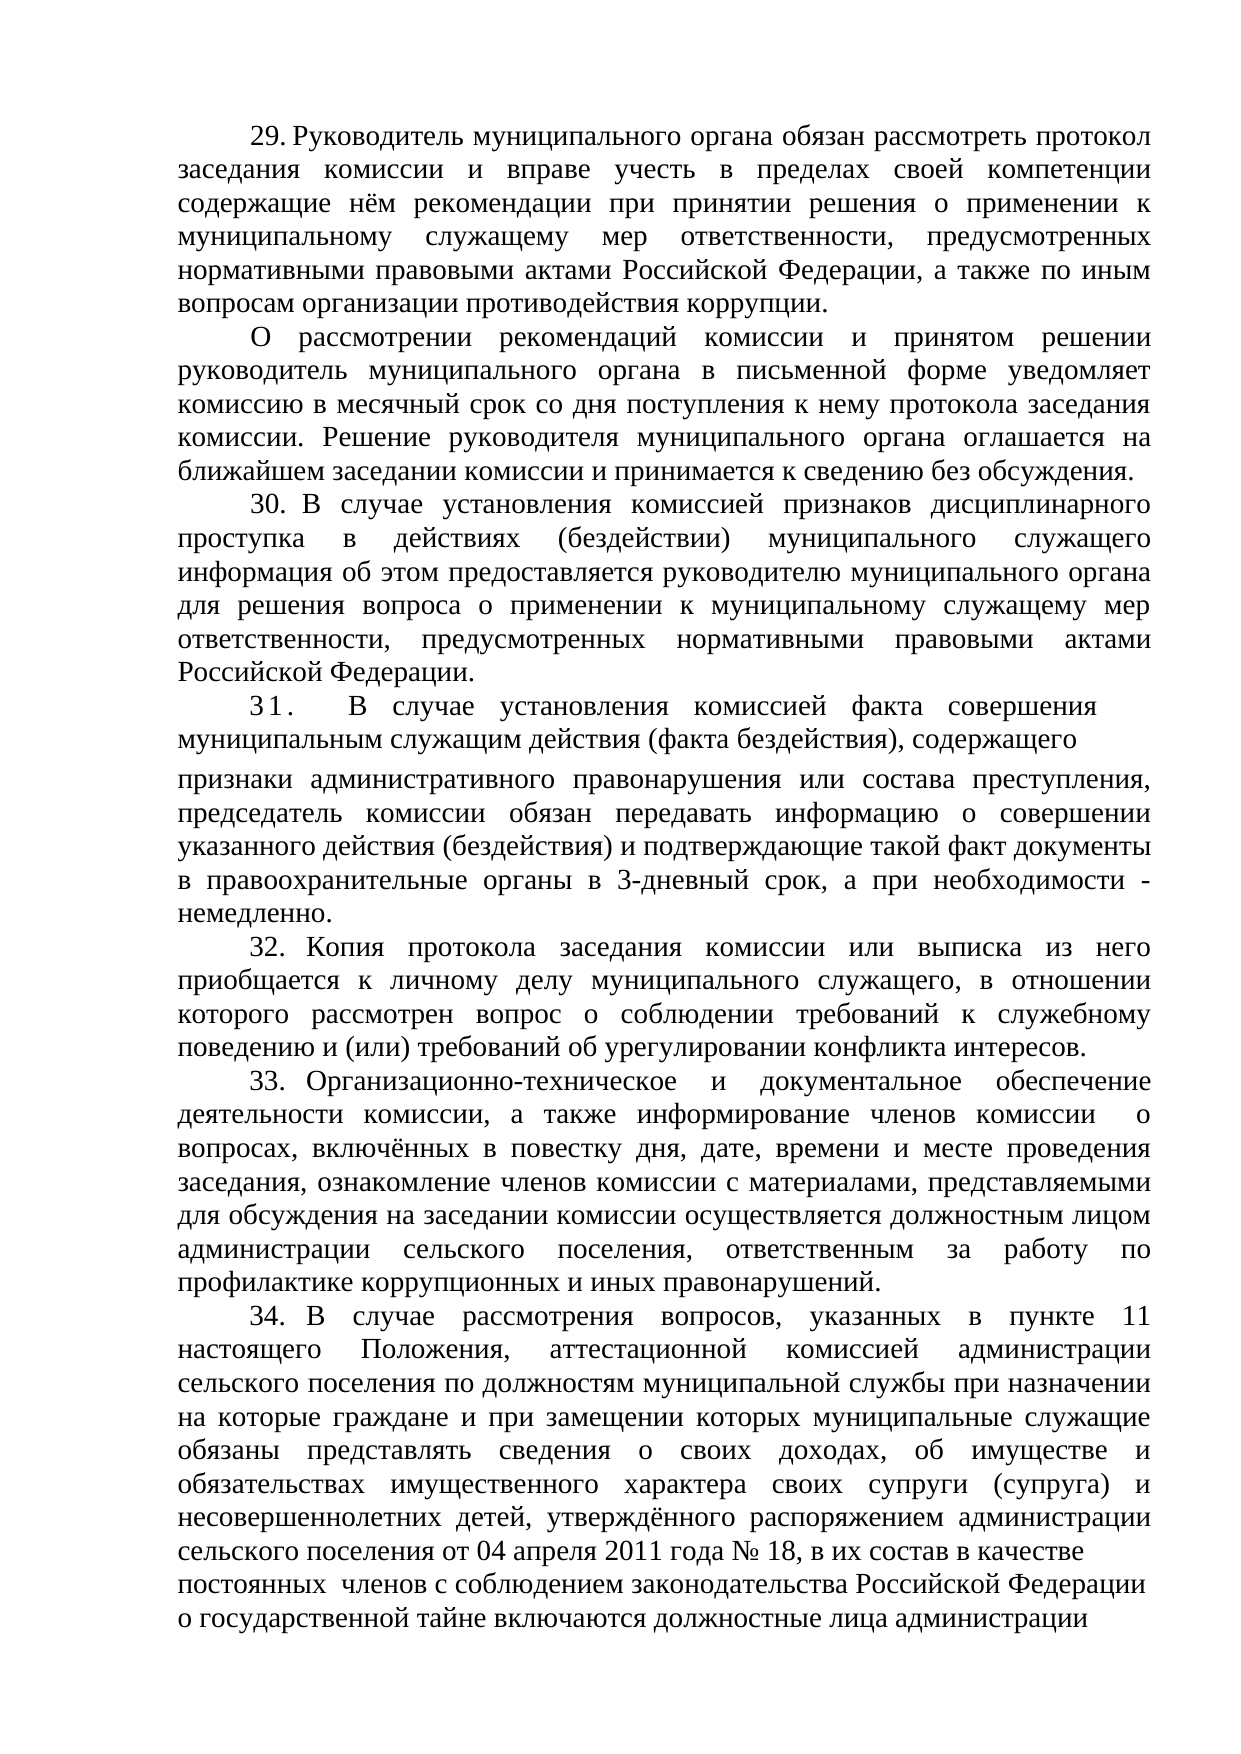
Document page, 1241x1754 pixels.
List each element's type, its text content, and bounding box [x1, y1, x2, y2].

list Организационно-техническое и документальное обеспечение деятельности комиссии, а также информирование членов комиссии о вопросах, включённых в повестку дня, дате, времени и месте проведения заседания, ознакомление членов комиссии с материалами, представляемыми для обсуждения на заседании комиссии осуществляется должностным лицом администрации сельского поселения, ответственным за работу по профилактике коррупционных и иных правонарушений. [177, 1063, 1152, 1298]
text признаки административного правонарушения или состава преступления, председатель комиссии обязан передавать информацию о совершении указанного действия (бездействия) и подтверждающие такой факт документы в правоохранительные органы в 3-дневный срок, а при необходимости -немедленно. [177, 762, 1152, 929]
list Копия протокола заседания комиссии или выписка из него приобщается к личному делу муниципального служащего, в отношении которого рассмотрен вопрос о соблюдении требований к служебному поведению и (или) требований об урегулировании конфликта интересов. [177, 929, 1152, 1063]
text 31. В случае установления комиссией факта совершения муниципальным служащим действия (факта бездействия), содержащего [177, 688, 1098, 755]
text 30. В случае установления комиссией признаков дисциплинарного проступка в действиях (бездействии) муниципального служащего информация об этом предоставляется руководителю муниципального органа для решения вопроса о применении к муниципальному служащему мер ответственности, предусмотренных нормативными правовыми актами Российской Федерации. [177, 487, 1152, 688]
list В случае рассмотрения вопросов, указанных в пункте 11 настоящего Положения, аттестационной комиссией администрации сельского поселения по должностям муниципальной службы при назначении на которые граждане и при замещении которых муниципальные служащие обязаны представлять сведения о своих доходах, об имуществе и обязательствах имущественного характера своих супруги (супруга) и несовершеннолетних детей, утверждённого распоряжением администрации сельского поселения от 04 апреля 2011 года № 18, в их состав в качестве [177, 1298, 1152, 1567]
list Руководитель муниципального органа обязан рассмотреть протокол заседания комиссии и вправе учесть в пределах своей компетенции содержащие нём рекомендации при принятии решения о применении к муниципальному служащему мер ответственности, предусмотренных нормативными правовыми актами Российской Федерации, а также по иным вопросам организации противодействия коррупции. [177, 118, 1152, 319]
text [177, 1567, 1152, 1634]
text О рассмотрении рекомендаций комиссии и принятом решении руководитель муниципального органа в письменной форме уведомляет комиссию в месячный срок со дня поступления к нему протокола заседания комиссии. Решение руководителя муниципального органа оглашается на ближайшем заседании комиссии и принимается к сведению без обсуждения. [177, 319, 1152, 487]
